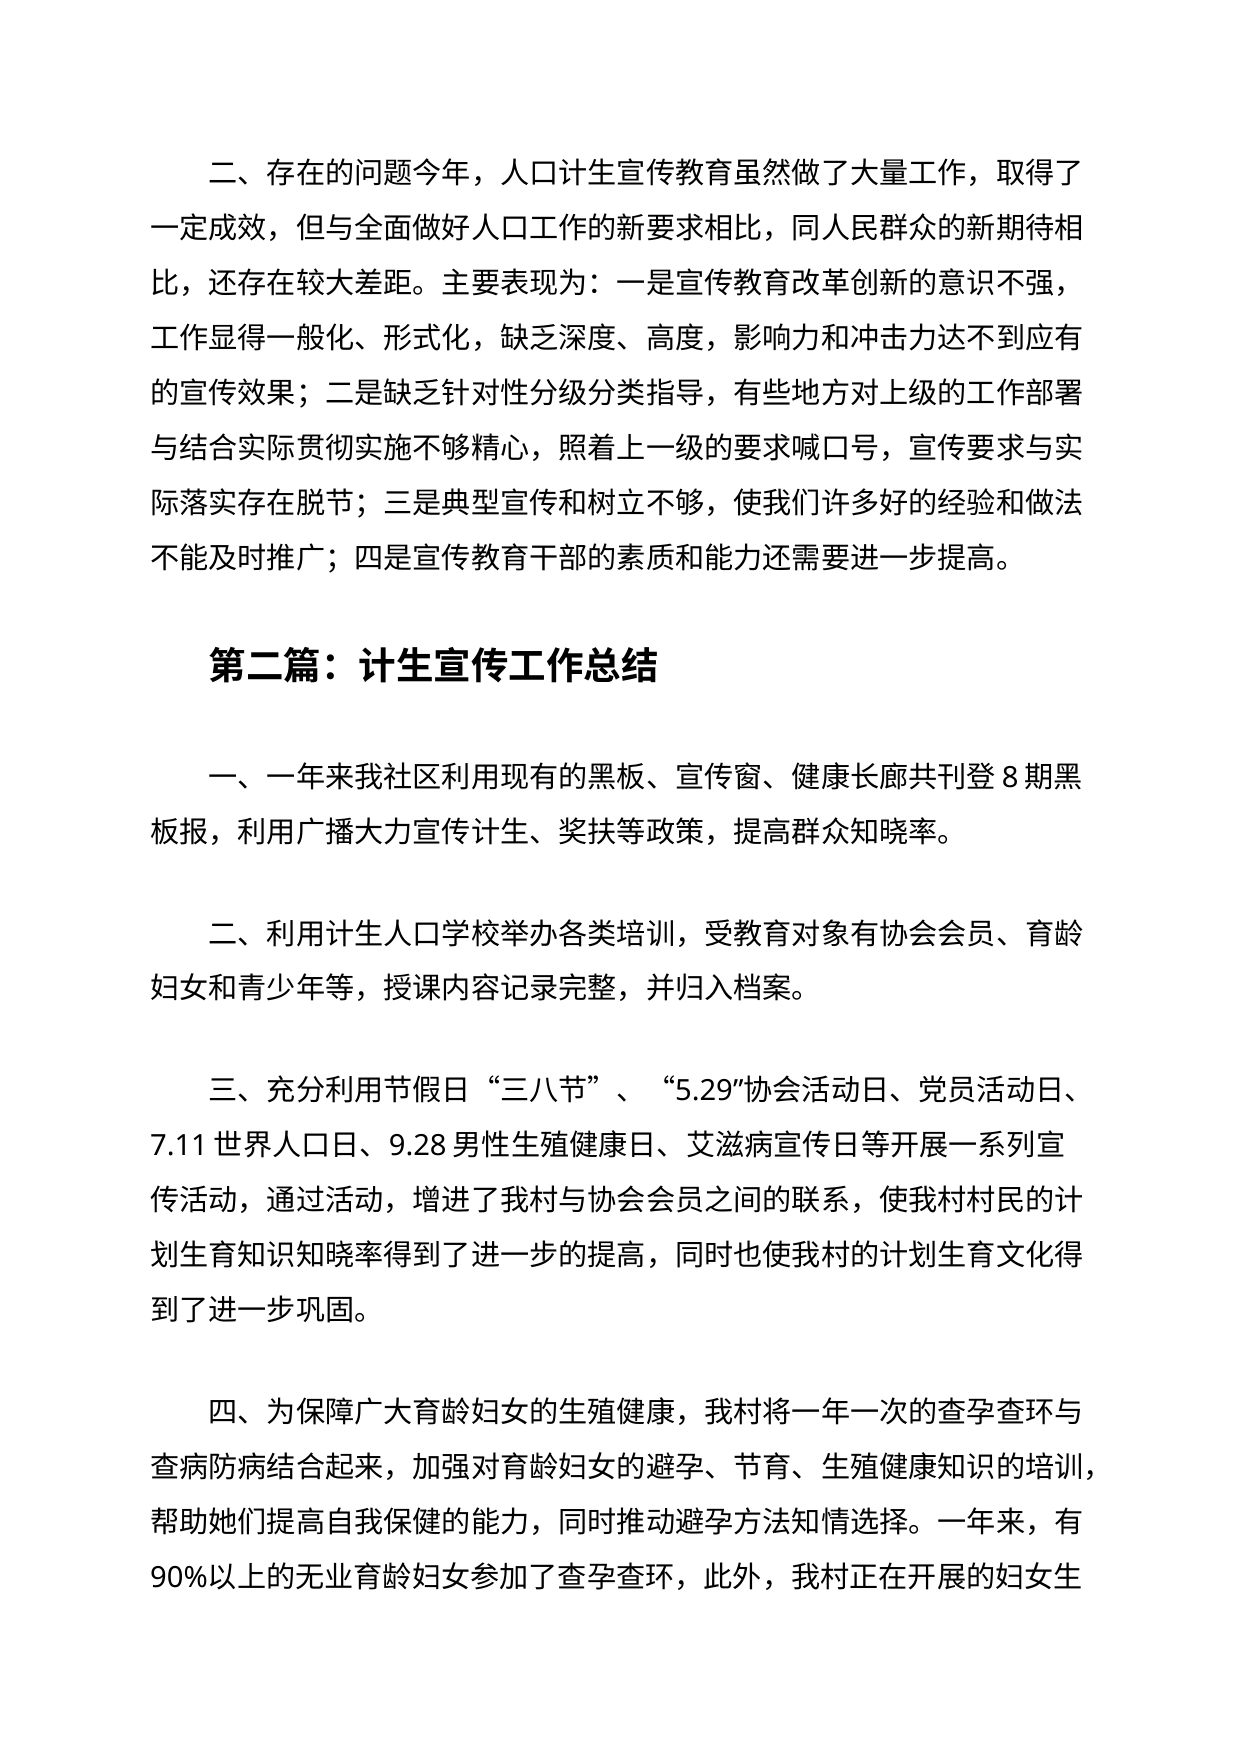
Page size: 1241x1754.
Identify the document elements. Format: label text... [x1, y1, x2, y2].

text 二、存在的问题今年，人口计生宣传教育虽然做了大量工作，取得了一定成效，但与全面做好人口工作的新要求相比，同人民群众的新期待相比，还存在较大差距。主要表现为：一是宣传教育改革创新的意识不强，工作显得一般化、形式化，缺乏深度、高度，影响力和冲击力达不到应有的宣传效果；二是缺乏针对性分级分类指导，有些地方对上级的工作部署与结合实际贯彻实施不够精心，照着上一级的要求喊口号，宣传要求与实际落实存在脱节；三是典型宣传和树立不够，使我们许多好的经验和做法不能及时推广；四是宣传教育干部的素质和能力还需要进一步提高。 [150, 150, 1090, 577]
text 二、利用计生人口学校举办各类培训，受教育对象有协会会员、育龄妇女和青少年等，授课内容记录完整，并归入档案。 [150, 910, 1090, 1007]
text 一、一年来我社区利用现有的黑板、宣传窗、健康长廊共刊登8期黑板报，利用广播大力宣传计生、奖扶等政策，提高群众知晓率。 [150, 753, 1090, 851]
text 三、充分利用节假日“三八节”、“5.29”协会活动日、党员活动日、7.11世界人口日、9.28男性生殖健康日、艾滋病宣传日等开展一系列宣传活动，通过活动，增进了我村与协会会员之间的联系，使我村村民的计划生育知识知晓率得到了进一步的提高，同时也使我村的计划生育文化得到了进一步巩固。 [150, 1067, 1090, 1329]
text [150, 1388, 1090, 1596]
text 第二篇：计生宣传工作总结 [150, 636, 1090, 690]
